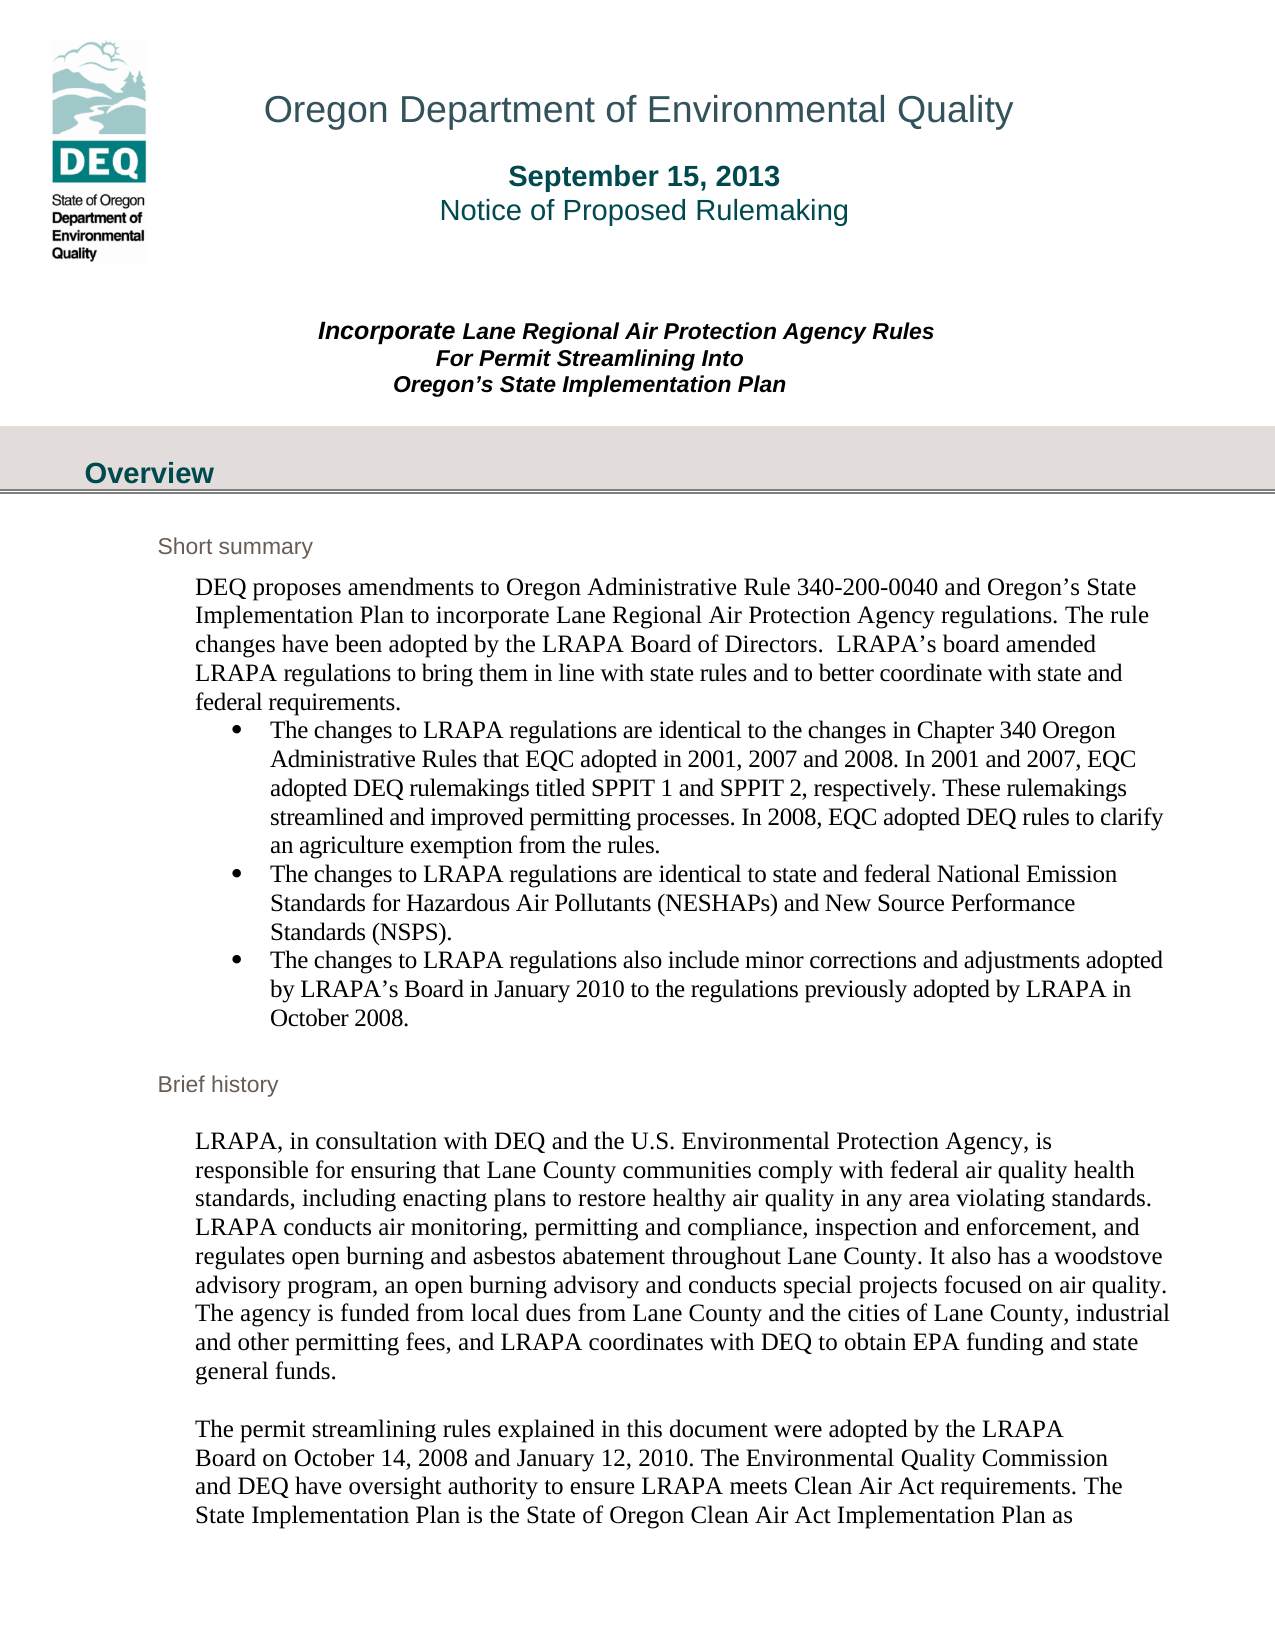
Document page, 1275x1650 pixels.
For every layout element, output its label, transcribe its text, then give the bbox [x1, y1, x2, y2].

picture [51, 39, 148, 263]
text Oregon’s State Implementation Plan [7, 371, 1172, 398]
list The changes to LRAPA regulations are identical to the changes in Chapter 340 Oregon Administrative Rules that EQC adopted in 2001, 2007 and 2008. In 2001 and 2007, EQC adopted DEQ rulemakings titled SPPIT 1 and SPPIT 2, respectively. These rulemakings streamlined and improved permitting processes. In 2008, EQC adopted DEQ rules to clarify an agriculture exemption from the rules. [232, 715, 1170, 859]
text For Permit Streamlining Into [7, 345, 1172, 371]
text Incorporate Lane Regional Air Protection Agency Rules [7, 316, 1172, 345]
text Brief history [157, 1071, 1170, 1097]
text LRAPA, in consultation with DEQ and the U.S. Environmental Protection Agency, is responsible for ensuring that Lane County communities comply with federal air quality health standards, including enacting plans to restore healthy air quality in any area violating standards. LRAPA conducts air monitoring, permitting and compliance, inspection and enforcement, and regulates open burning and asbestos abatement throughout Lane County. It also has a woodstove advisory program, an open burning advisory and conducts special projects focused on air quality. The agency is funded from local dues from Lane County and the cities of Lane County, industrial and other permitting fees, and LRAPA coordinates with DEQ to obtain EPA funding and state general funds. [195, 1126, 1172, 1385]
list The changes to LRAPA regulations are identical to state and federal National Emission Standards for Hazardous Air Pollutants (NESHAPs) and New Source Performance Standards (NSPS). [232, 859, 1170, 945]
table_header Overview [0, 426, 1275, 489]
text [195, 1414, 1123, 1529]
list The changes to LRAPA regulations also include minor corrections and adjustments adopted by LRAPA’s Board in January 2010 to the regulations previously adopted by LRAPA in October 2008. [232, 945, 1170, 1032]
text Short summary [157, 533, 1170, 559]
text DEQ proposes amendments to Oregon Administrative Rule 340-200-0040 and Oregon’s State Implementation Plan to incorporate Lane Regional Air Protection Agency regulations. The rule changes have been adopted by the LRAPA Board of Directors. LRAPA’s board amended LRAPA regulations to bring them in line with state rules and to better coordinate with state and federal requirements. [195, 572, 1170, 715]
